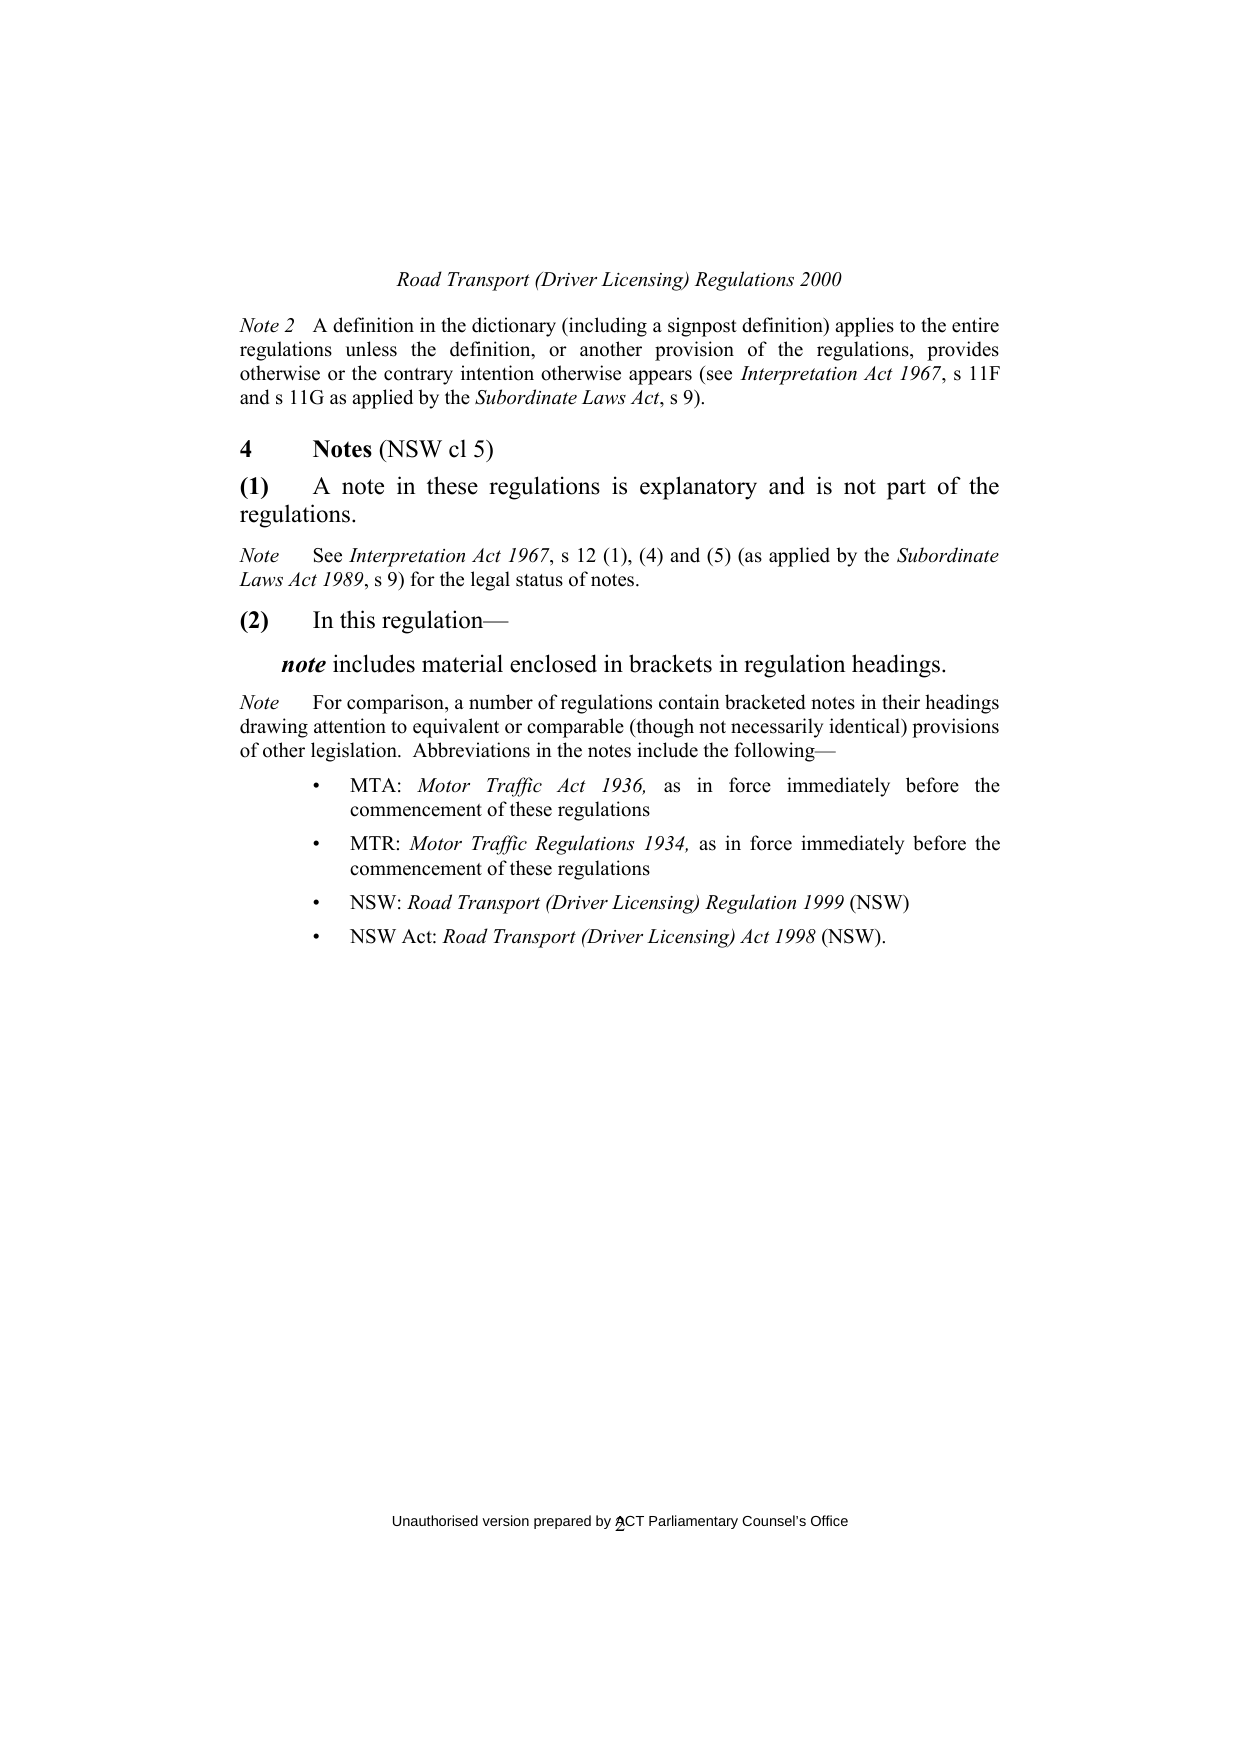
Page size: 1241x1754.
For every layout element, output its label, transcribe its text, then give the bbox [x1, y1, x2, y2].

text Note See Interpretation Act 1967, s 12 (1), (4) and (5) (as applied by the Subordinate Laws Act 1989, s 9) for the legal status of notes. [239, 543, 1001, 591]
text Note 2 A definition in the dictionary (including a signpost definition) applies to the entire regulations unless the definition, or another provision of the regulations, provides otherwise or the contrary intention otherwise appears (see Interpretation Act 1967, s 11F and s 11G as applied by the Subordinate Laws Act, s 9). [239, 312, 1001, 409]
list NSW Act: Road Transport (Driver Licensing) Act 1998 (NSW). [312, 924, 1001, 948]
list MTR: Motor Traffic Regulations 1934, as in force immediately before the commencement of these regulations [312, 831, 1001, 879]
list MTA: Motor Traffic Act 1936, as in force immediately before the commencement of these regulations [312, 773, 1001, 821]
text note includes material enclosed in brackets in regulation headings. [281, 649, 1001, 678]
text (1) A note in these regulations is explanatory and is not part of the regulations. [239, 471, 1001, 528]
text Note For comparison, a number of regulations contain bracketed notes in their headings drawing attention to equivalent or comparable (though not necessarily identical) provisions of other legislation. Abbreviations in the notes include the following— [239, 690, 1001, 762]
text (2) In this regulation— [239, 606, 1001, 634]
list NSW: Road Transport (Driver Licensing) Regulation 1999 (NSW) [312, 890, 1001, 914]
text 4 Notes (NSW cl 5) [239, 434, 1001, 462]
